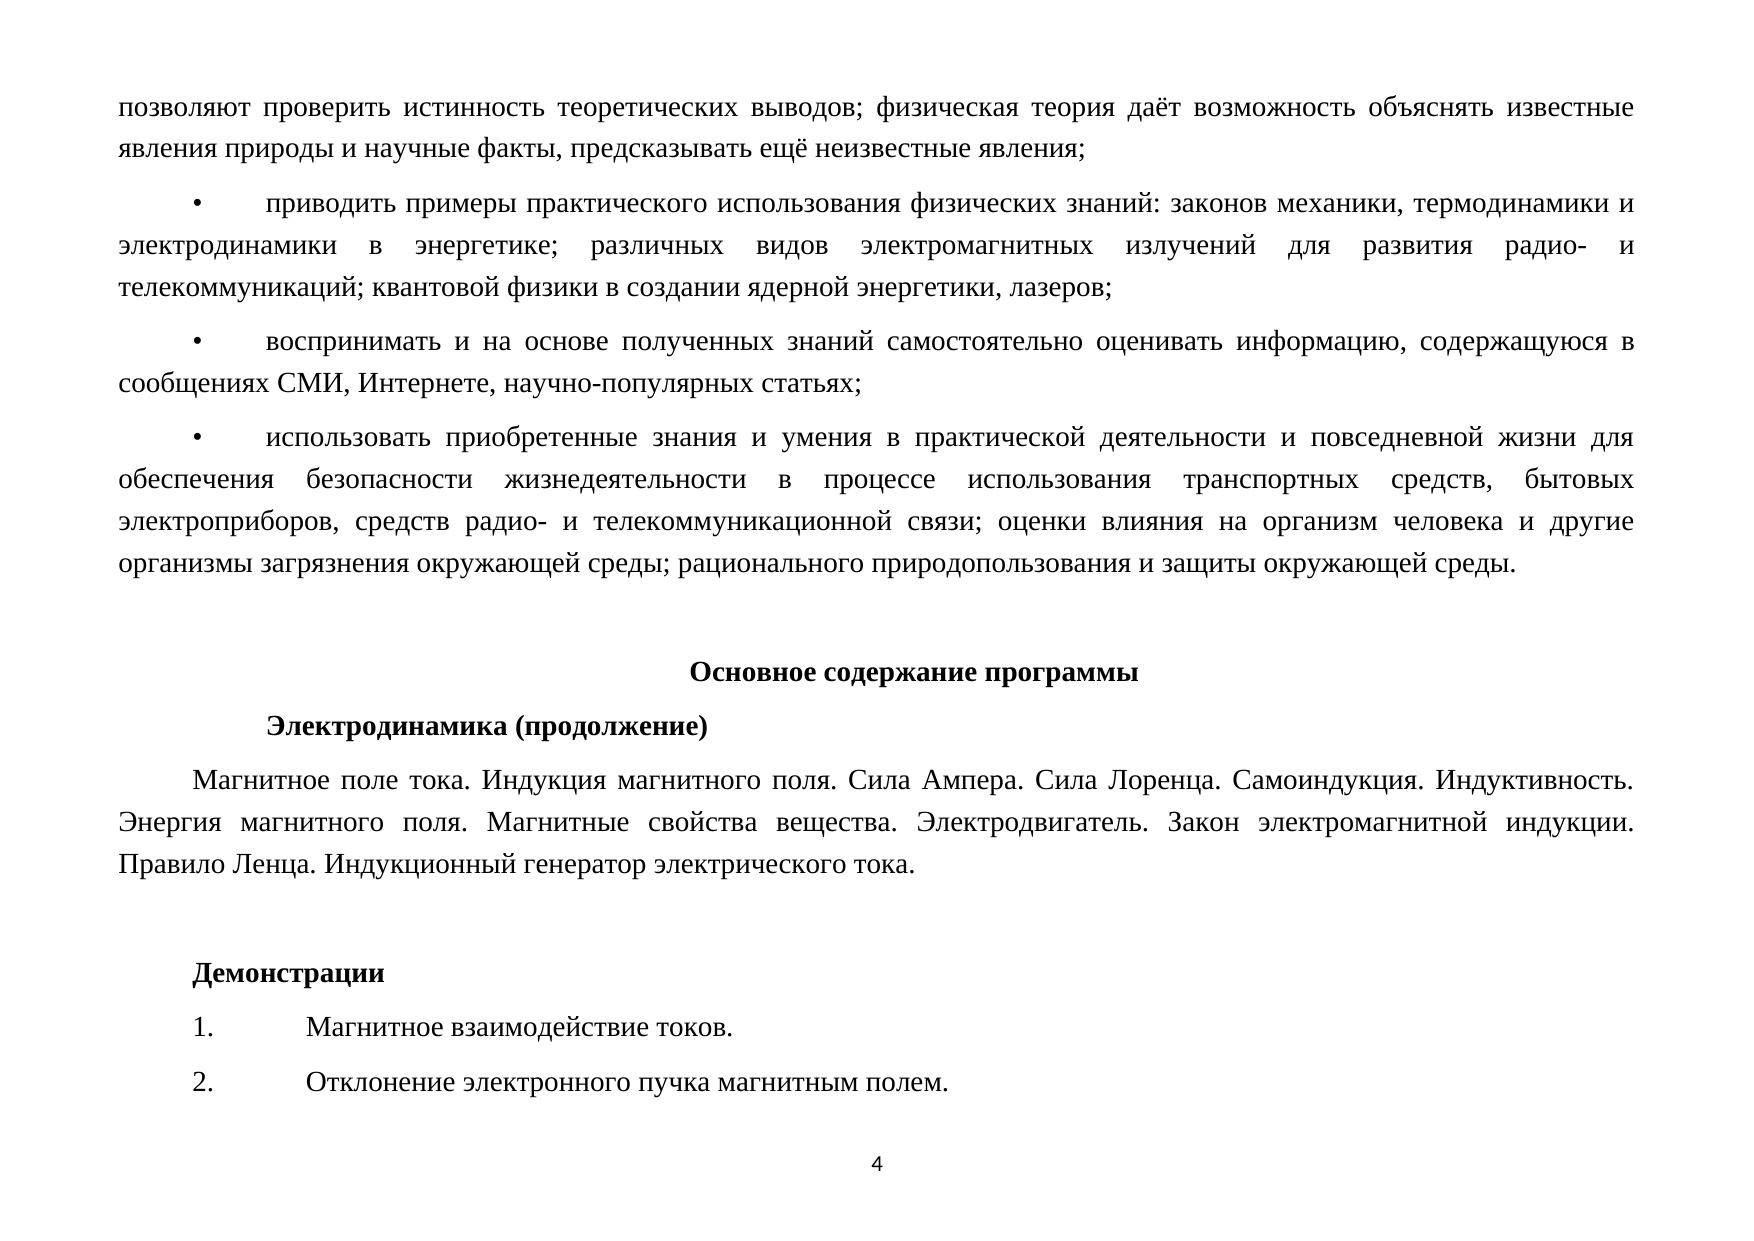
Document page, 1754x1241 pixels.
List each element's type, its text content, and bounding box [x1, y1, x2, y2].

text • использовать приобретенные знания и умения в практической деятельности и повседневной жизни для обеспечения безопасности жизнедеятельности в процессе использования транспортных средств, бытовых электроприборов, средств радио- и телекоммуникационной связи; оценки влияния на организм человека и другие организмы загрязнения окружающей среды; рационального природопользования и защиты окружающей среды. [118, 419, 1636, 578]
text Основное содержание программы [118, 654, 1636, 687]
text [118, 89, 1636, 164]
text • приводить примеры практического использования физических знаний: законов механики, термодинамики и электродинамики в энергетике; различных видов электромагнитных излучений для развития радио- и телекоммуникаций; квантовой физики в создании ядерной энергетики, лазеров; [118, 185, 1636, 302]
text Демонстрации [118, 955, 1636, 988]
list Отклонение электронного пучка магнитным полем. [118, 1064, 1636, 1097]
text Электродинамика (продолжение) [118, 708, 1636, 742]
text • воспринимать и на основе полученных знаний самостоятельно оценивать информацию, содержащуюся в сообщениях СМИ, Интернете, научно-популярных статьях; [118, 323, 1636, 398]
list Магнитное взаимодействие токов. [118, 1009, 1636, 1043]
text Магнитное поле тока. Индукция магнитного поля. Сила Ампера. Сила Лоренца. Самоиндукция. Индуктивность. Энергия магнитного поля. Магнитные свойства вещества. Электродвигатель. Закон электромагнитной индукции. Правило Ленца. Индукционный генератор электрического тока. [118, 762, 1636, 880]
